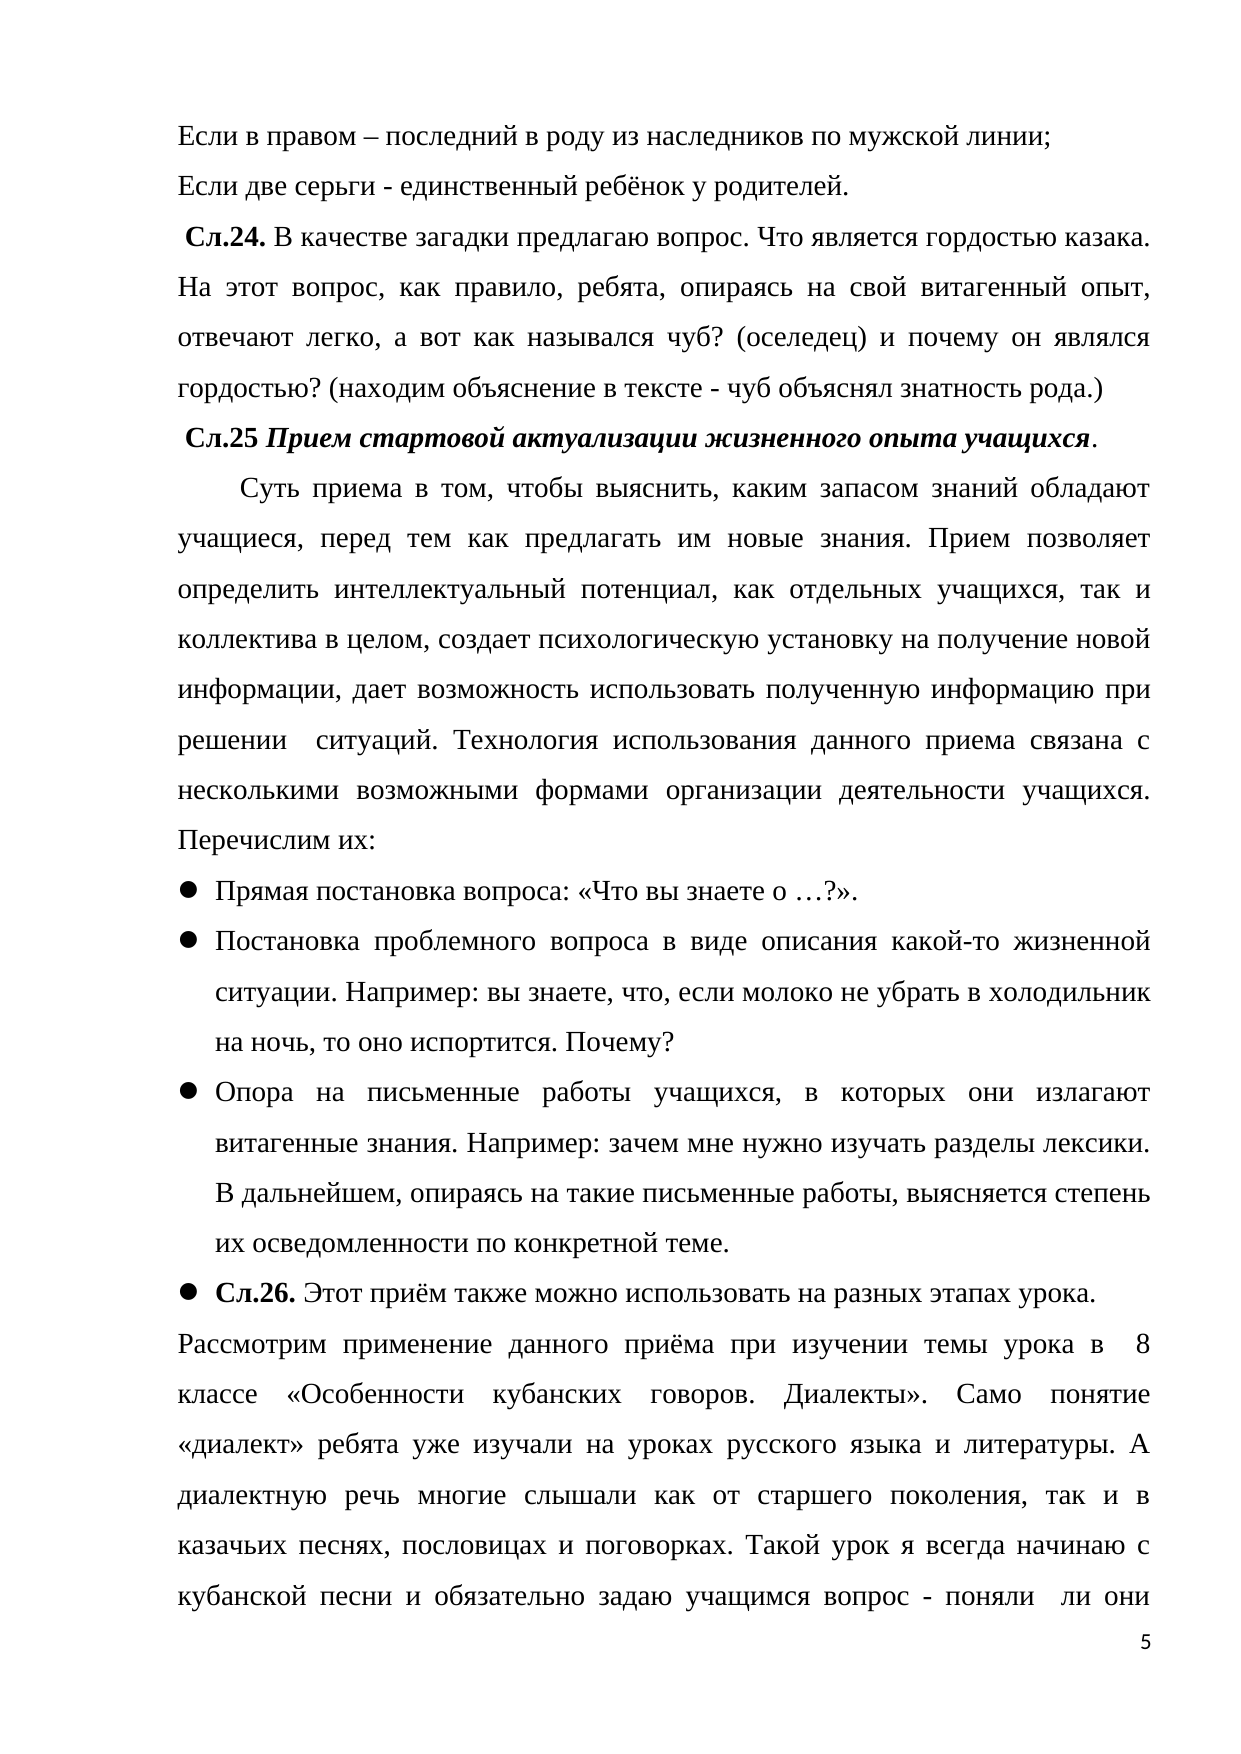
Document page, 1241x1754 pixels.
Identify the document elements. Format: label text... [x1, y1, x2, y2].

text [177, 1326, 1152, 1611]
list Постановка проблемного вопроса в виде описания какой-то жизненной ситуации. Например: вы знаете, что, если молоко не убрать в холодильник на ночь, то оно испортится. Почему? [177, 923, 1152, 1057]
text Если в правом – последний в роду из наследников по мужской линии; [177, 118, 1152, 152]
text Сл.25 Прием стартовой актуализации жизненного опыта учащихся. [177, 420, 1152, 453]
list Прямая постановка вопроса: «Что вы знаете о …?». [177, 873, 1152, 906]
text Сл.24. В качестве загадки предлагаю вопрос. Что является гордостью казака. На этот вопрос, как правило, ребята, опираясь на свой витагенный опыт, отвечают легко, а вот как назывался чуб? (оселедец) и почему он являлся гордостью? (находим объяснение в тексте - чуб объяснял знатность рода.) [177, 219, 1152, 403]
list Опора на письменные работы учащихся, в которых они излагают витагенные знания. Например: зачем мне нужно изучать разделы лексики. В дальнейшем, опираясь на такие письменные работы, выясняется степень их осведомленности по конкретной теме. [177, 1074, 1152, 1259]
list Сл.26. Этот приём также можно использовать на разных этапах урока. [177, 1276, 1152, 1309]
text Если две серьги - единственный ребёнок у родителей. [177, 168, 1152, 202]
text Суть приема в том, чтобы выяснить, каким запасом знаний обладают учащиеся, перед тем как предлагать им новые знания. Прием позволяет определить интеллектуальный потенциал, как отдельных учащихся, так и коллектива в целом, создает психологическую установку на получение новой информации, дает возможность использовать полученную информацию при решении ситуаций. Технология использования данного приема связана с несколькими возможными формами организации деятельности учащихся. Перечислим их: [177, 470, 1152, 856]
